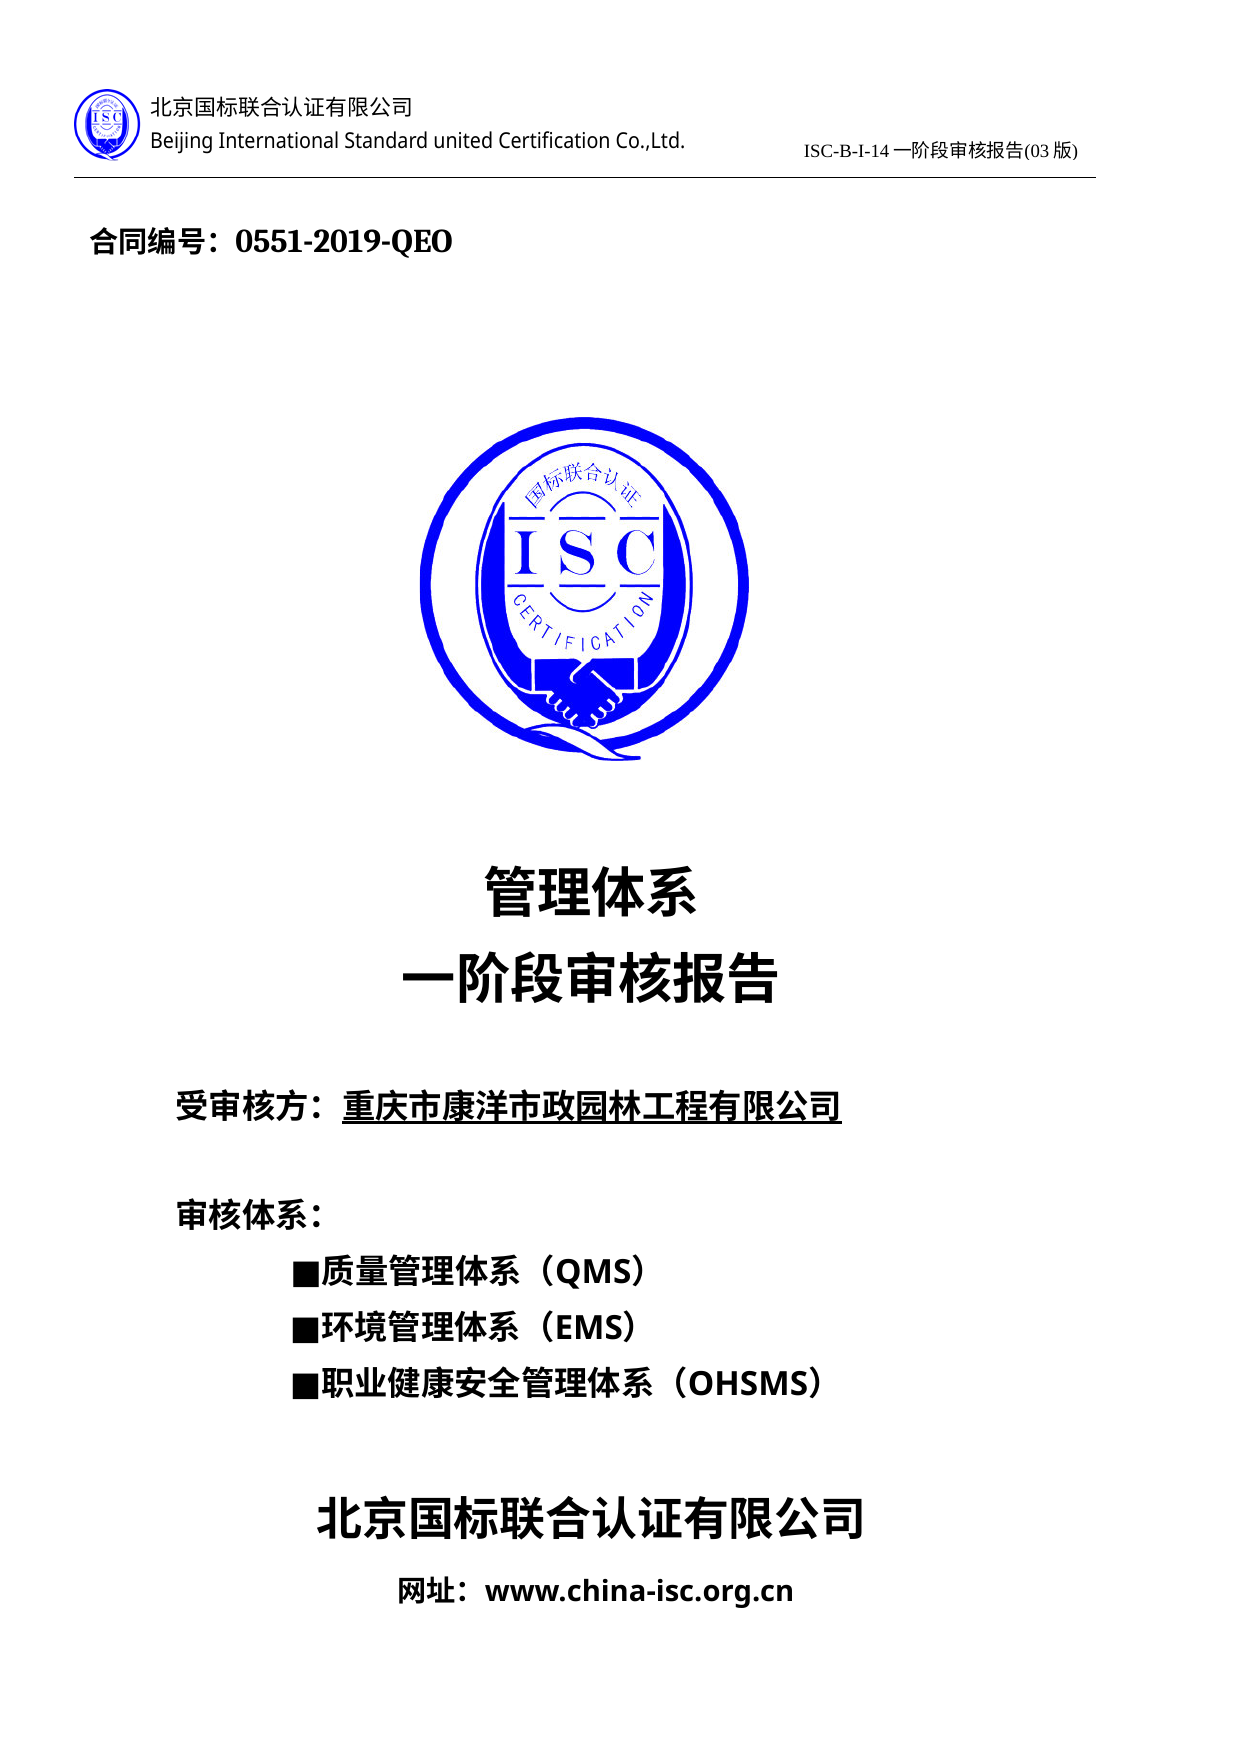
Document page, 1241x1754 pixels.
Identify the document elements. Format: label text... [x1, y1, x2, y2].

text ■环境管理体系（EMS） [75, 1300, 1107, 1349]
text ■质量管理体系（QMS） [75, 1244, 1107, 1293]
text 网址：www.china-isc.org.cn [75, 1556, 1107, 1621]
subtitle 合同编号：0551-2019-QEO [75, 207, 1107, 272]
text 受审核方：重庆市康洋市政园林工程有限公司 [75, 1080, 1107, 1128]
text 审核体系： [75, 1189, 1107, 1237]
text ■职业健康安全管理体系（OHSMS） [75, 1356, 1107, 1405]
picture [419, 417, 763, 761]
text 北京国标联合认证有限公司 [75, 1482, 1107, 1548]
text 管理体系 [75, 850, 1107, 928]
text 一阶段审核报告 [75, 936, 1107, 1014]
picture [74, 89, 143, 161]
